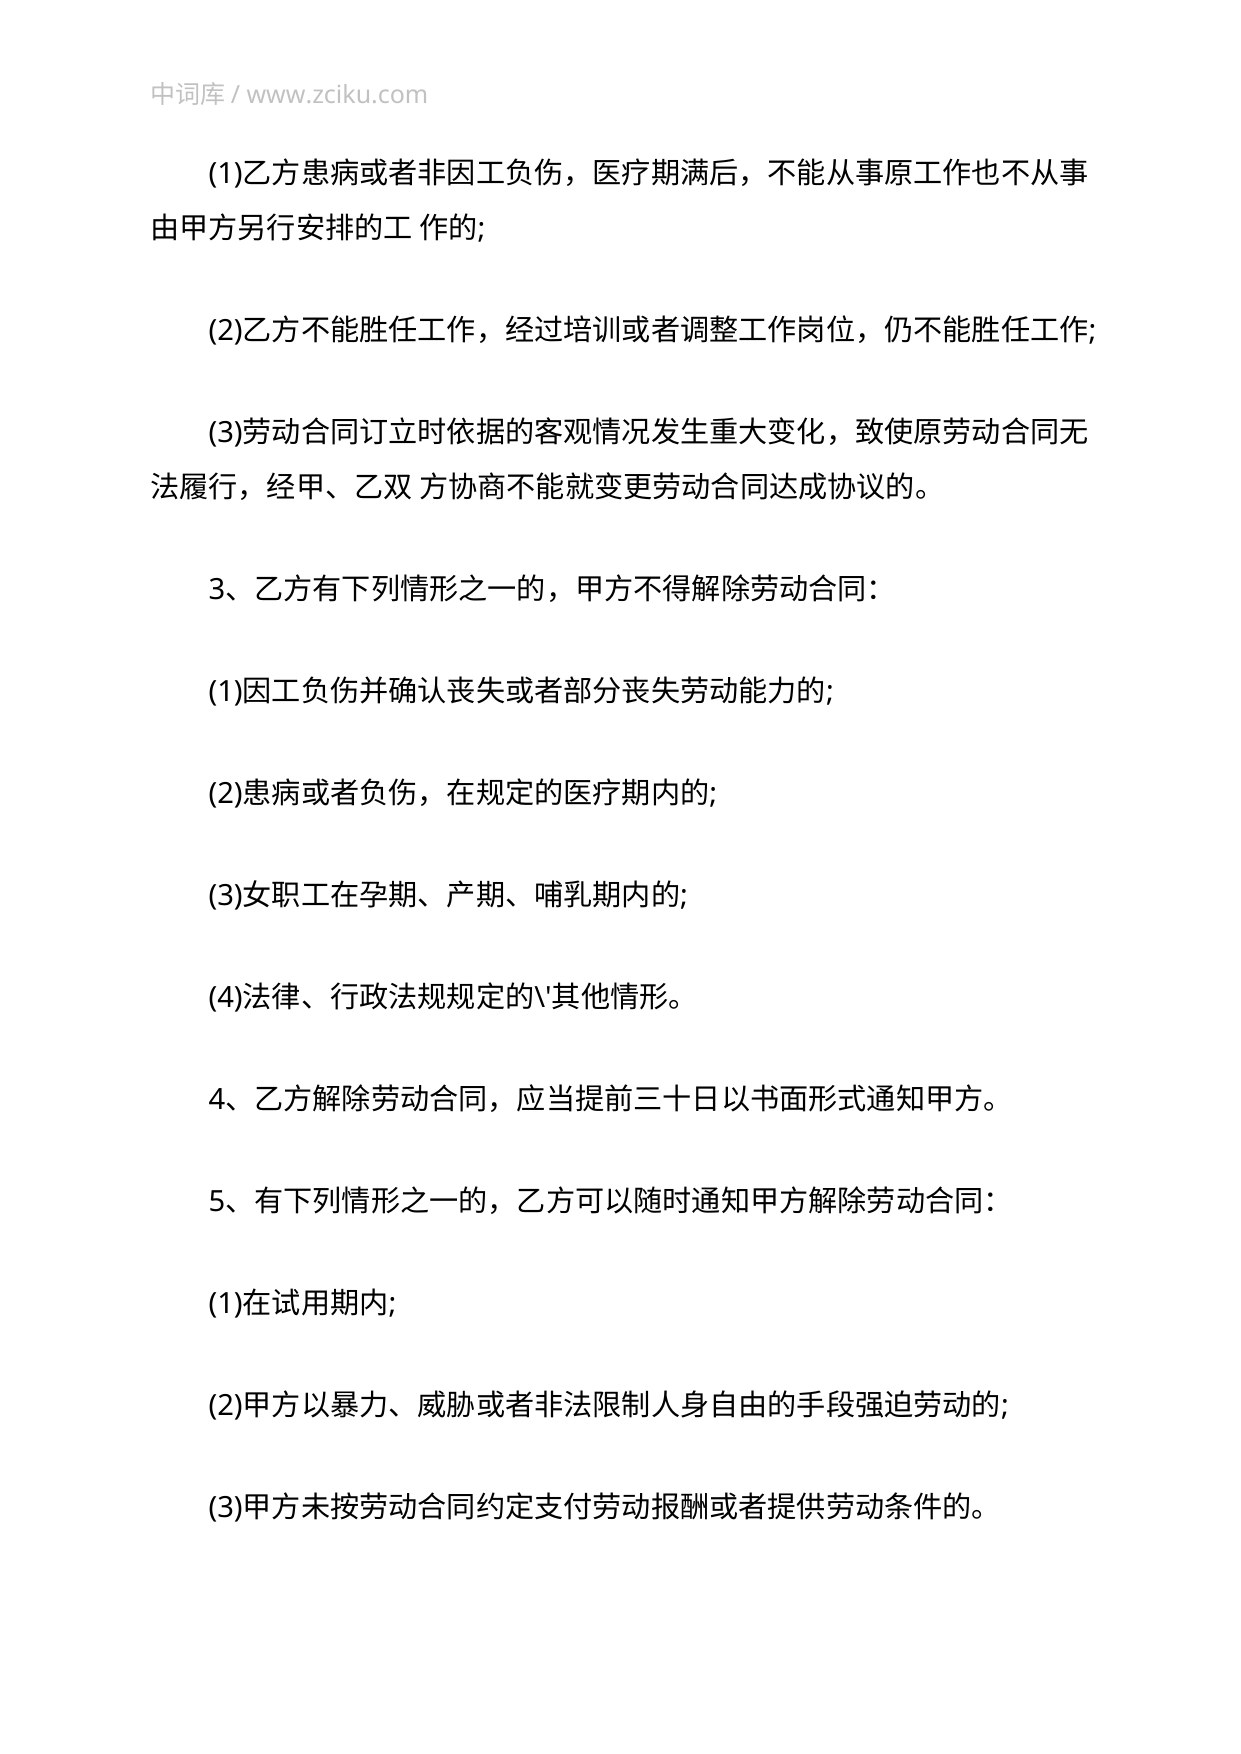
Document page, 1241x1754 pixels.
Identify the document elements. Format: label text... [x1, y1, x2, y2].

text 3、乙方有下列情形之一的，甲方不得解除劳动合同： [150, 566, 1090, 608]
text (3)劳动合同订立时依据的客观情况发生重大变化，致使原劳动合同无法履行，经甲、乙双 方协商不能就变更劳动合同达成协议的。 [150, 409, 1090, 506]
text (3)女职工在孕期、产期、哺乳期内的; [150, 872, 1090, 914]
text (2)乙方不能胜任工作，经过培训或者调整工作岗位，仍不能胜任工作; [150, 307, 1090, 349]
text (4)法律、行政法规规定的\'其他情形。 [150, 974, 1090, 1016]
text (1)在试用期内; [150, 1279, 1090, 1322]
text (2)患病或者负伤，在规定的医疗期内的; [150, 770, 1090, 812]
text (1)乙方患病或者非因工负伤，医疗期满后，不能从事原工作也不从事由甲方另行安排的工 作的; [150, 150, 1090, 247]
text (2)甲方以暴力、威胁或者非法限制人身自由的手段强迫劳动的; [150, 1382, 1090, 1424]
text 4、乙方解除劳动合同，应当提前三十日以书面形式通知甲方。 [150, 1076, 1090, 1118]
text 5、有下列情形之一的，乙方可以随时通知甲方解除劳动合同： [150, 1178, 1090, 1220]
text (3)甲方未按劳动合同约定支付劳动报酬或者提供劳动条件的。 [150, 1483, 1090, 1526]
text (1)因工负伤并确认丧失或者部分丧失劳动能力的; [150, 668, 1090, 710]
